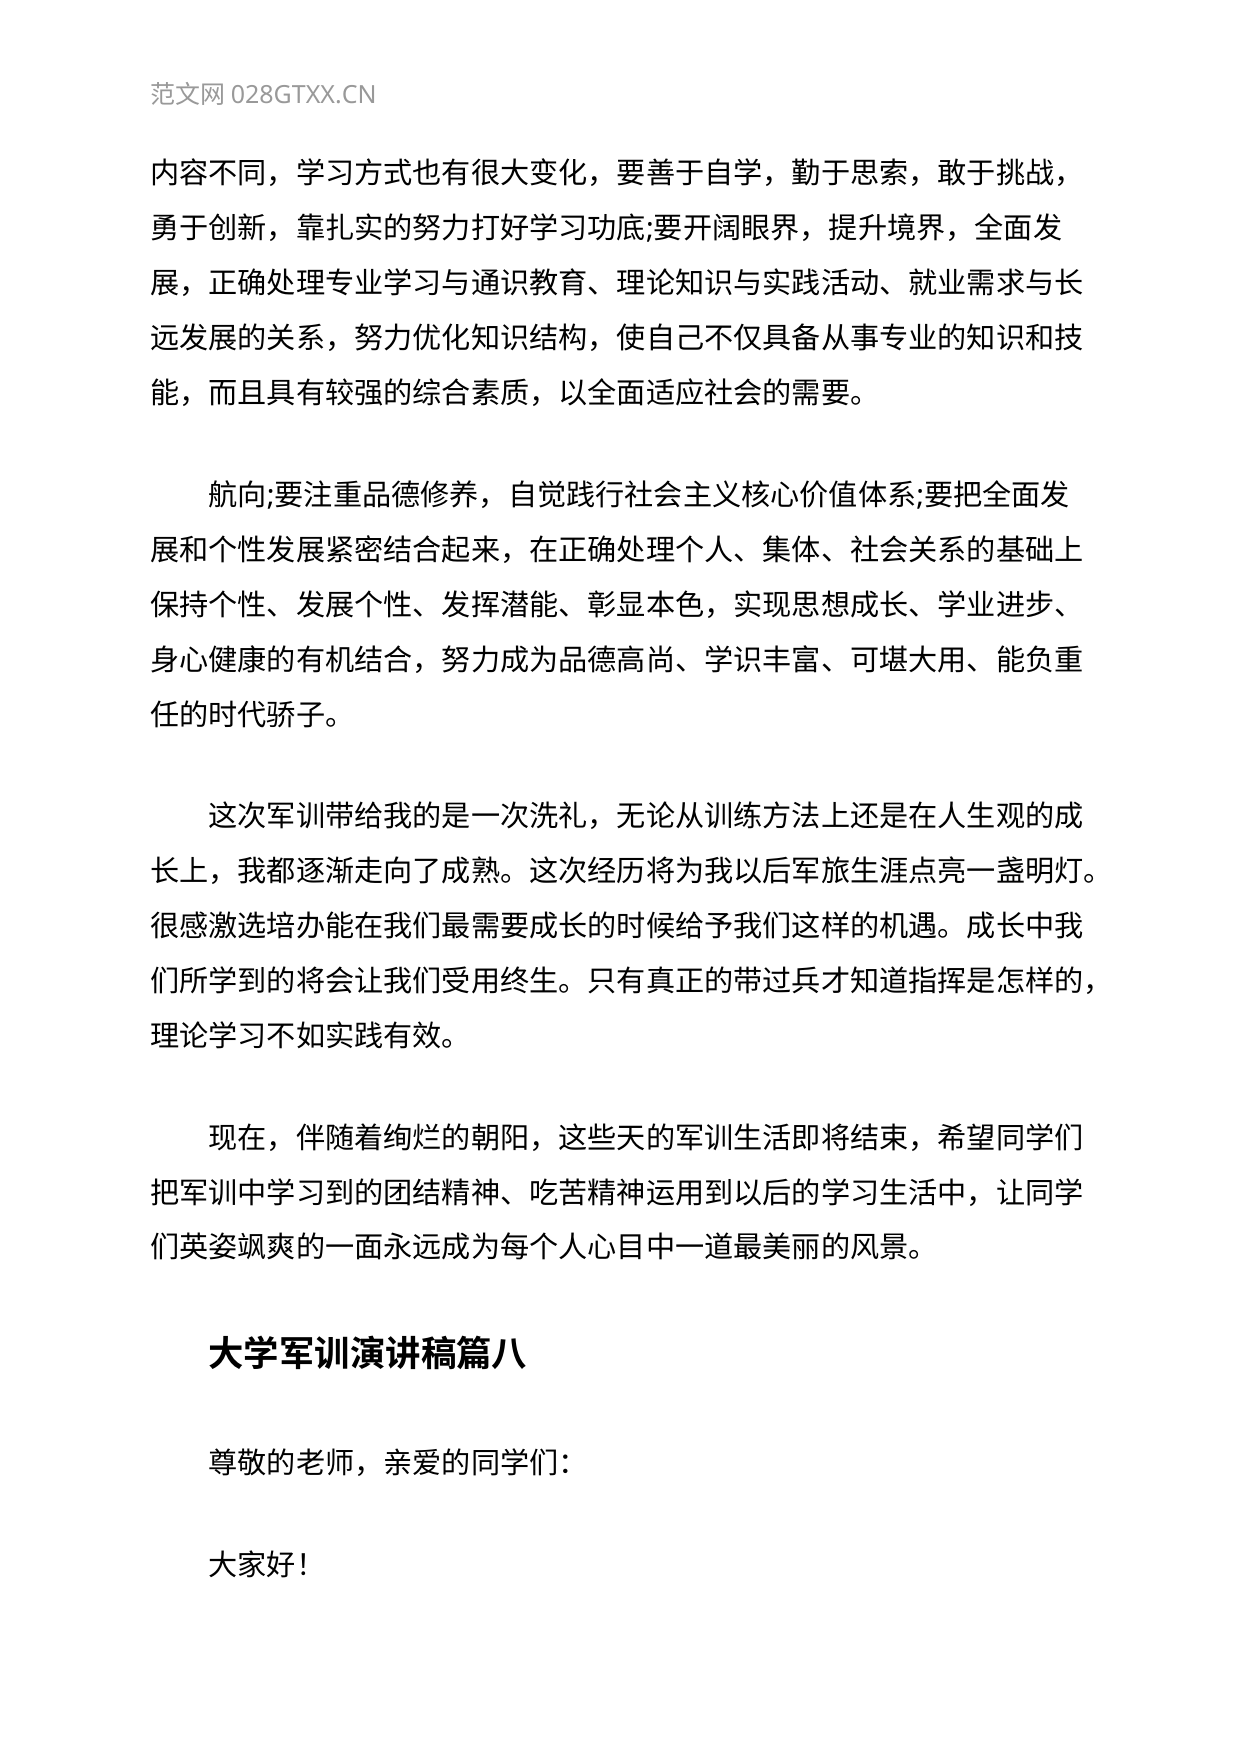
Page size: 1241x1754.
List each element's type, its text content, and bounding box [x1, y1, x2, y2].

text 尊敬的老师，亲爱的同学们： [150, 1439, 1090, 1482]
text 现在，伴随着绚烂的朝阳，这些天的军训生活即将结束，希望同学们把军训中学习到的团结精神、吃苦精神运用到以后的学习生活中，让同学们英姿飒爽的一面永远成为每个人心目中一道最美丽的风景。 [150, 1114, 1090, 1266]
text 大学军训演讲稿篇八 [150, 1326, 1090, 1377]
text 大家好！ [150, 1541, 1090, 1583]
text 这次军训带给我的是一次洗礼，无论从训练方法上还是在人生观的成长上，我都逐渐走向了成熟。这次经历将为我以后军旅生涯点亮一盏明灯。很感激选培办能在我们最需要成长的时候给予我们这样的机遇。成长中我们所学到的将会让我们受用终生。只有真正的带过兵才知道指挥是怎样的，理论学习不如实践有效。 [150, 793, 1090, 1055]
text 航向;要注重品德修养，自觉践行社会主义核心价值体系;要把全面发展和个性发展紧密结合起来，在正确处理个人、集体、社会关系的基础上保持个性、发展个性、发挥潜能、彰显本色，实现思想成长、学业进步、身心健康的有机结合，努力成为品德高尚、学识丰富、可堪大用、能负重任的时代骄子。 [150, 471, 1090, 733]
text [150, 150, 1090, 412]
